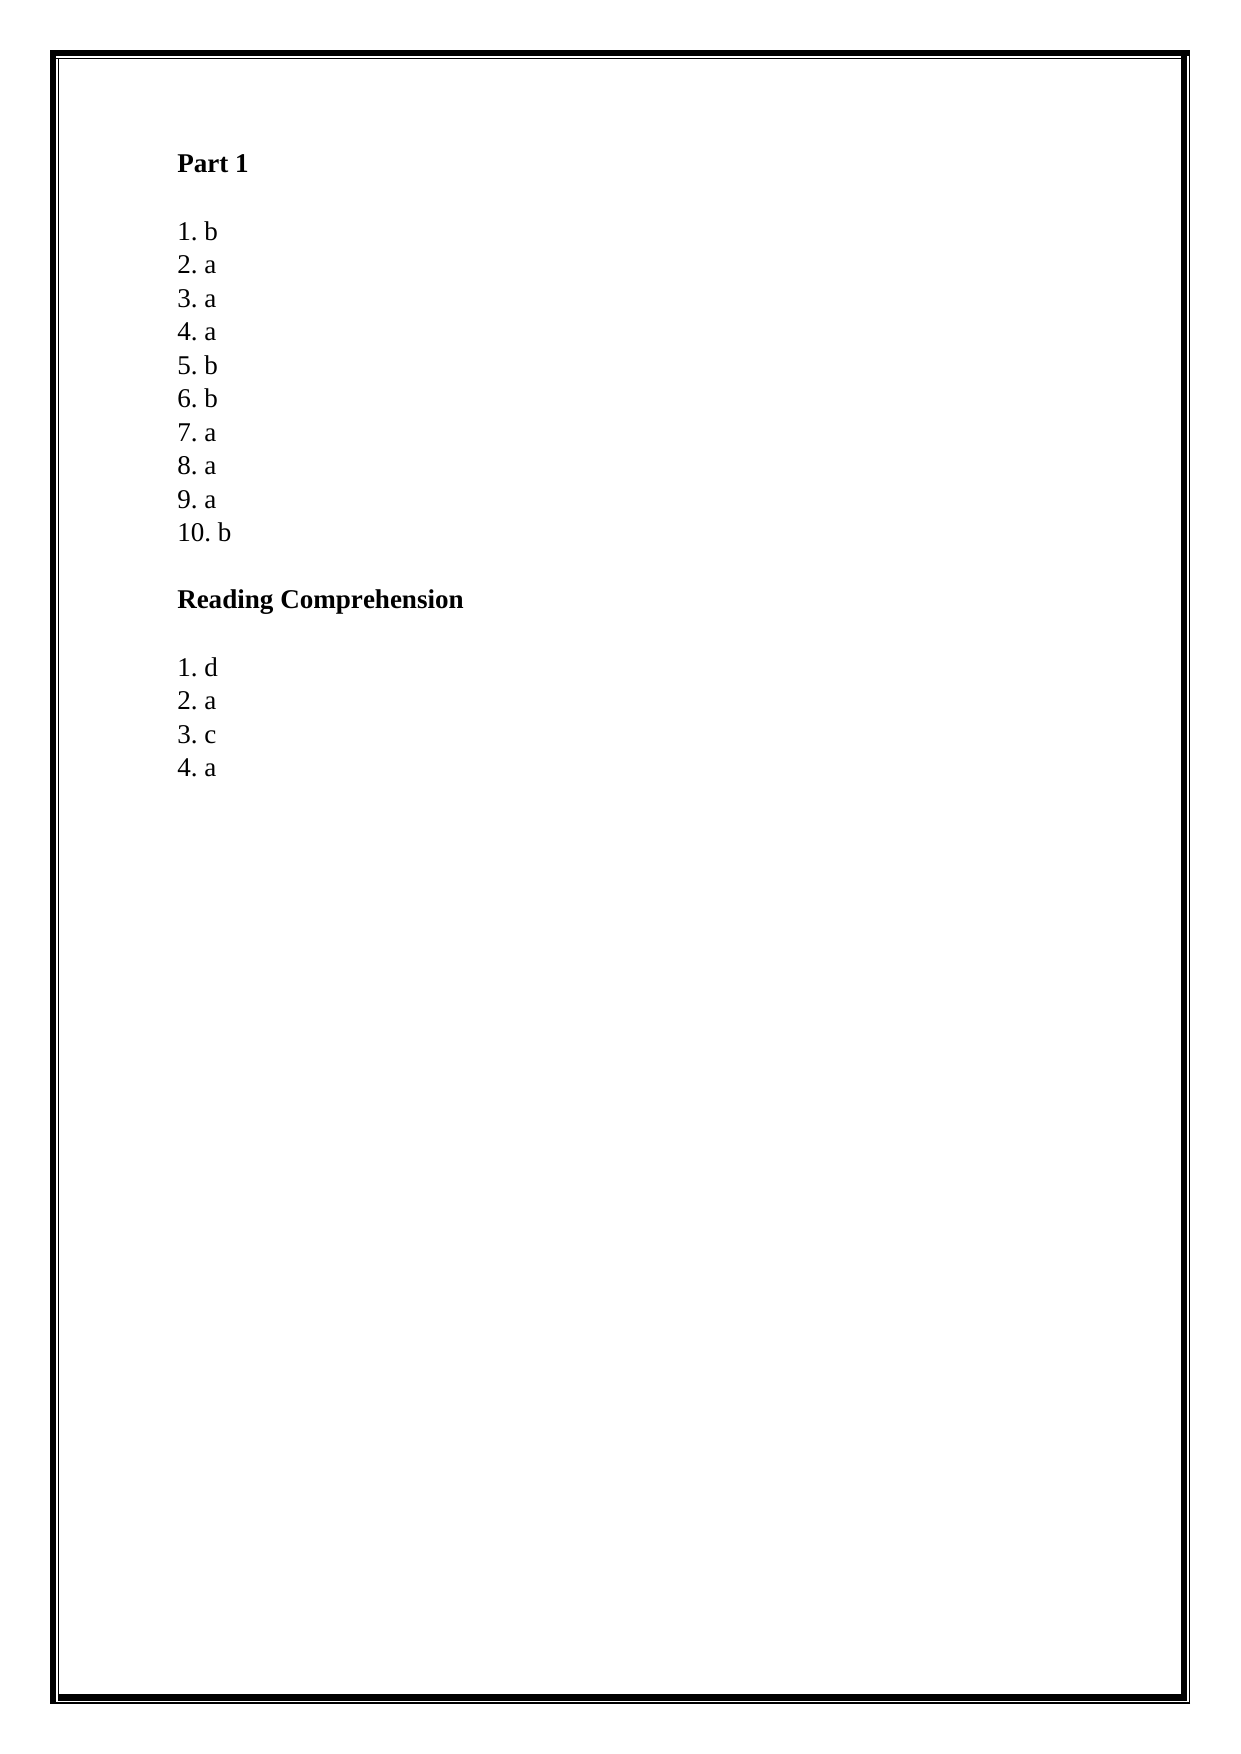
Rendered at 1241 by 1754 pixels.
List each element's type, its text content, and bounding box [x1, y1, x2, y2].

text 9. a [177, 483, 1063, 514]
text 2. a [177, 684, 1063, 715]
text 6. b [177, 382, 1063, 413]
text 3. a [177, 282, 1063, 313]
text 4. a [177, 751, 1063, 782]
text 8. a [177, 449, 1063, 481]
text 2. a [177, 248, 1063, 279]
text Part 1 [177, 147, 1063, 179]
text 1. b [177, 214, 1063, 246]
text 10. b [177, 516, 1063, 548]
text Reading Comprehension [177, 583, 1063, 615]
text 3. c [177, 718, 1063, 749]
text 4. a [177, 315, 1063, 346]
text 5. b [177, 349, 1063, 380]
text 1. d [177, 651, 1063, 682]
text 7. a [177, 416, 1063, 447]
